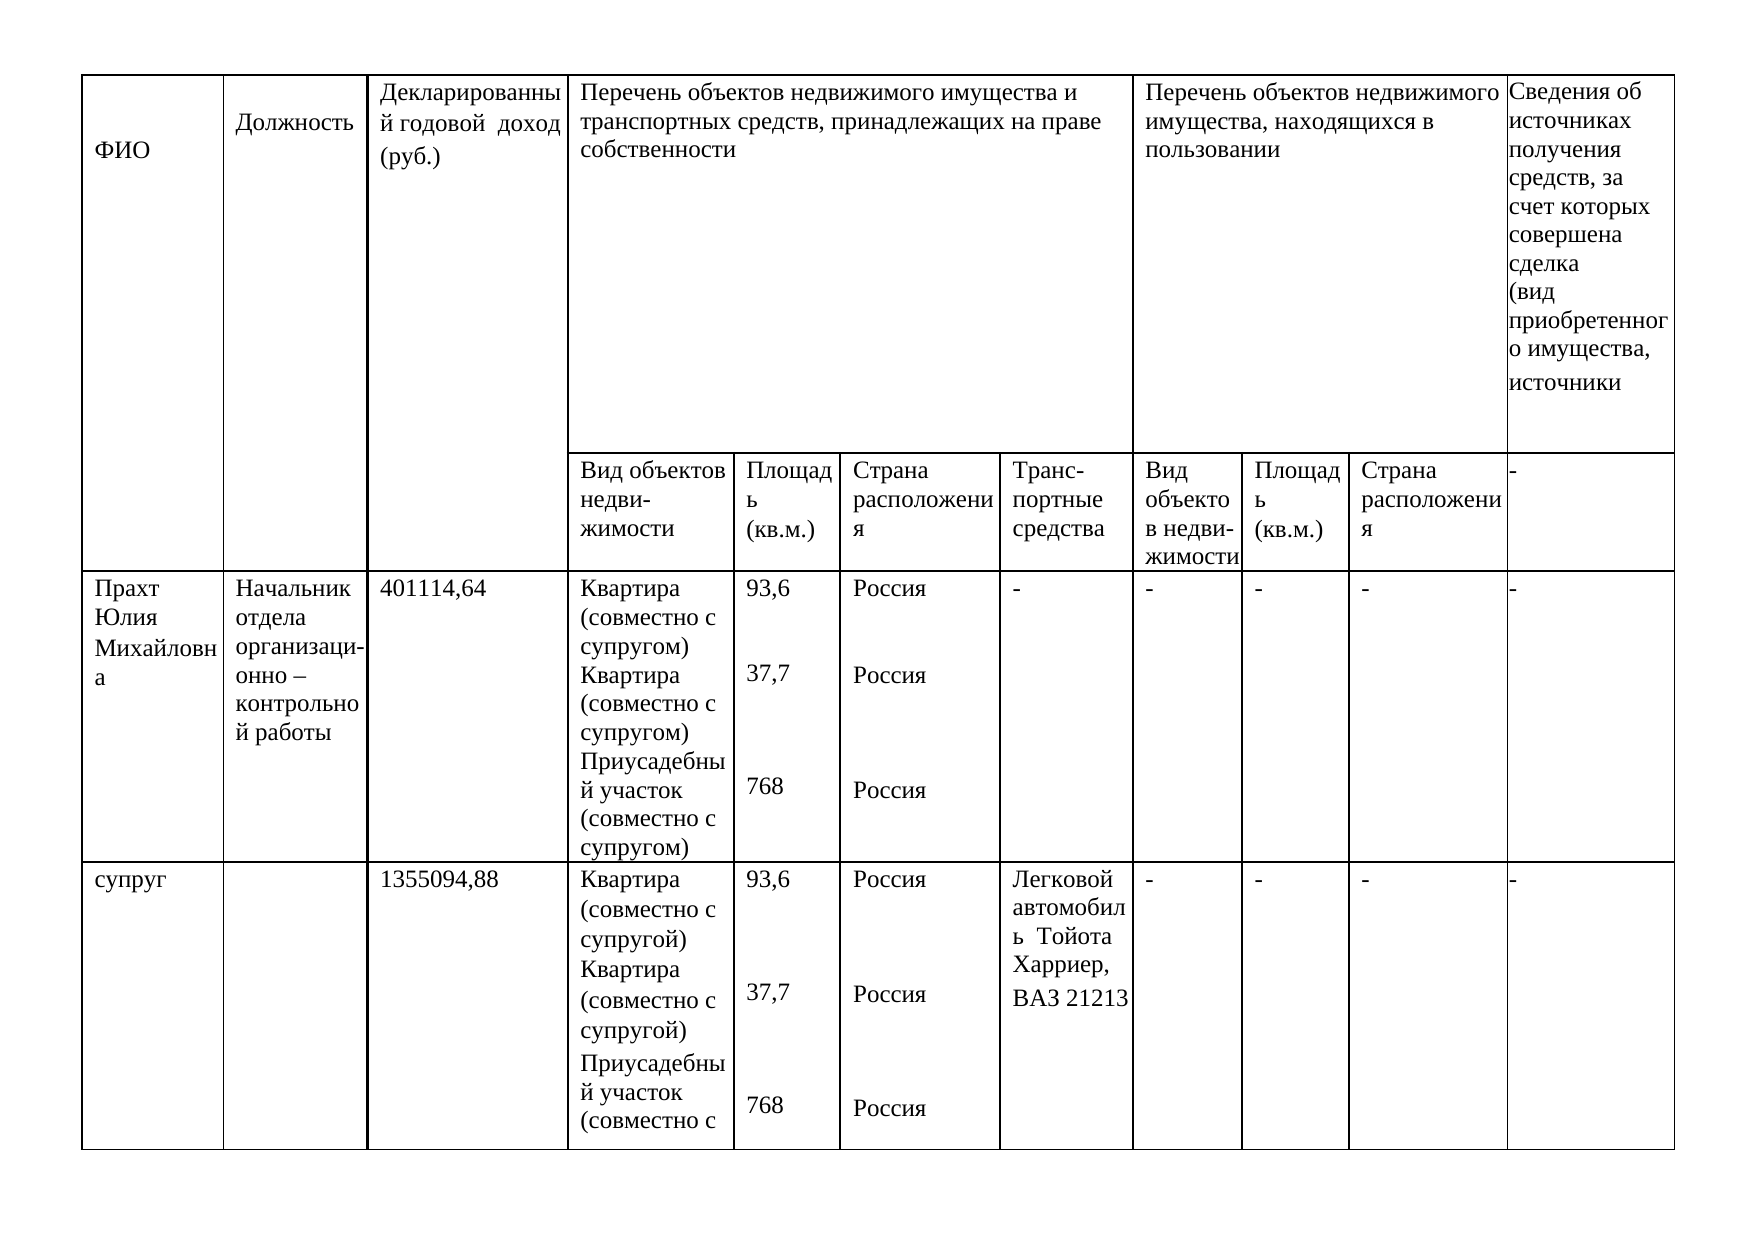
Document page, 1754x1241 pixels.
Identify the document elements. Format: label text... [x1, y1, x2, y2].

table_cell Площадь (кв.м.) [1243, 454, 1348, 570]
table_cell Вид объектов недви- жимости [1134, 454, 1241, 570]
table_cell Квартира (совместно с супругом) Квартира (совместно с супругом) Приусадебный участок (совместно с супругом) [569, 572, 733, 861]
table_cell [1001, 863, 1132, 1149]
table_header Декларированный годовой доход (руб.) [369, 76, 567, 570]
table_cell Страна расположения [1350, 454, 1507, 570]
table_cell - [1350, 572, 1507, 861]
table_cell - [1508, 572, 1674, 861]
table_cell Транс- портные средства [1001, 454, 1132, 570]
table_header Перечень объектов недвижимого имущества, находящихся в пользовании [1134, 76, 1507, 452]
table_cell - [1508, 454, 1674, 570]
table_cell Россия Россия Россия [841, 572, 999, 861]
table_cell - [1350, 863, 1507, 1149]
table_cell 401114,64 [369, 572, 567, 861]
table_cell [224, 863, 366, 1149]
table_cell Страна расположения [841, 454, 999, 570]
table_cell - [1001, 572, 1132, 861]
table_cell - [1134, 572, 1241, 861]
table_header ФИО [83, 76, 223, 570]
table_cell 1355094,88 [369, 863, 567, 1149]
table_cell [569, 863, 733, 1149]
table_cell - [1508, 863, 1674, 1149]
table_cell Начальник отдела организаци- онно – контрольной работы [224, 572, 366, 861]
table_cell 93,6 37,7 768 [735, 863, 839, 1149]
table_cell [841, 863, 999, 1149]
table_cell - [1243, 863, 1348, 1149]
table_cell Прахт Юлия Михайловна [83, 572, 223, 861]
table_cell супруг [83, 863, 223, 1149]
table_cell Вид объектов недви- жимости [569, 454, 733, 570]
table_cell 93,6 37,7 768 [735, 572, 839, 861]
table_cell - [1243, 572, 1348, 861]
table_cell Площадь (кв.м.) [735, 454, 839, 570]
table_header Сведения об источниках получения средств, за счет которых совершена сделка (вид приобретенного имущества, источники [1508, 76, 1674, 452]
table_cell - [1134, 863, 1241, 1149]
table_header Должность [224, 76, 366, 570]
table_header Перечень объектов недвижимого имущества и транспортных средств, принадлежащих на праве собственности [569, 76, 1132, 452]
